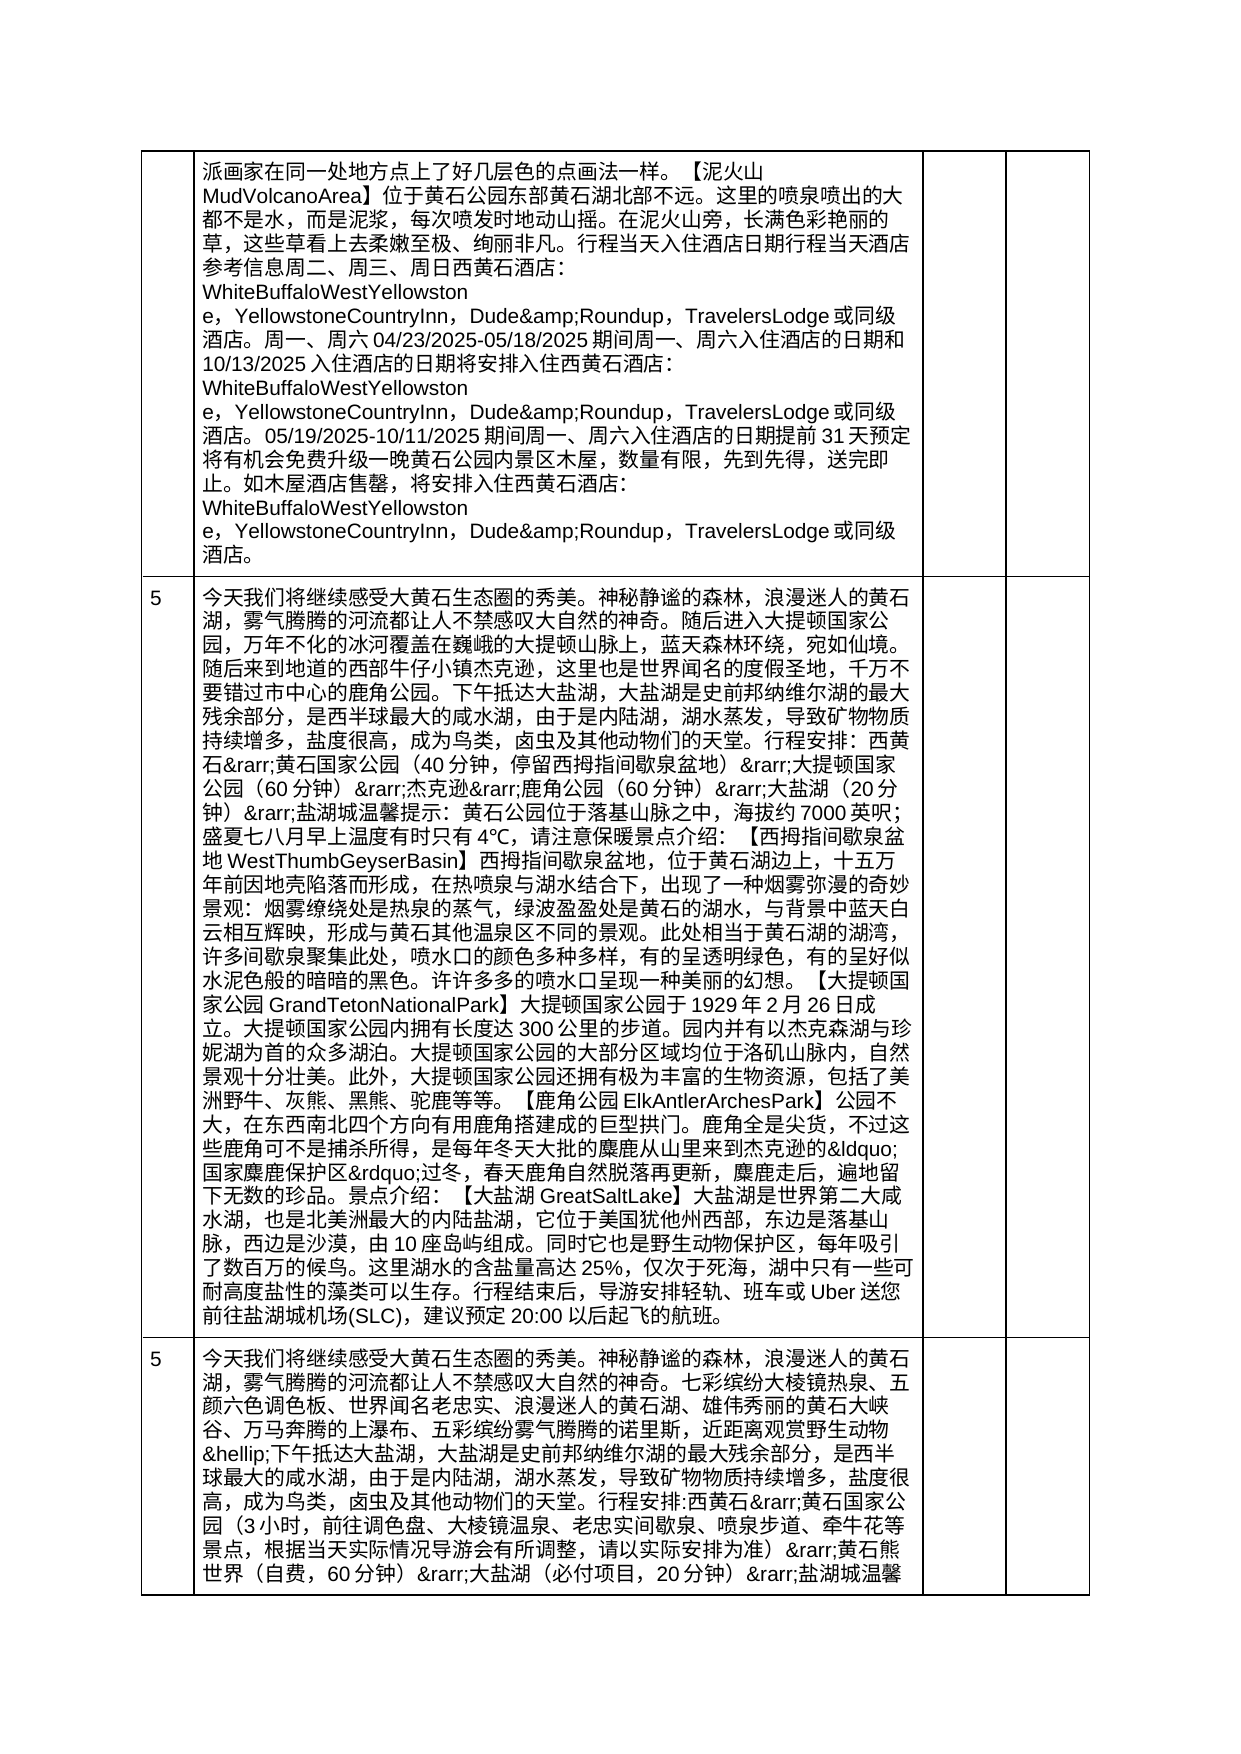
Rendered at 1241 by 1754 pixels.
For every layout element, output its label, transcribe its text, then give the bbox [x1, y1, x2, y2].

table_cell [924, 1338, 1005, 1594]
table_cell 5 [142, 577, 193, 1336]
table_cell [1007, 1338, 1089, 1594]
table_cell [924, 577, 1005, 1336]
table_cell 今天我们将继续感受大黄石生态圈的秀美。神秘静谧的森林，浪漫迷人的黄石湖，雾气腾腾的河流都让人不禁感叹大自然的神奇。随后进入大提顿国家公园，万年不化的冰河覆盖在巍峨的大提顿山脉上，蓝天森林环绕，宛如仙境。随后来到地道的西部牛仔小镇杰克逊，这里也是世界闻名的度假圣地，千万不要错过市中心的鹿角公园。下午抵达大盐湖，大盐湖是史前邦纳维尔湖的最大残余部分，是西半球最大的咸水湖，由于是内陆湖，湖水蒸发，导致矿物物质持续增多，盐度很高，成为鸟类，卤虫及其他动物们的天堂。行程安排：西黄石&rarr;黄石国家公园（40分钟，停留西拇指间歇泉盆地）&rarr;大提顿国家公园（60分钟）&rarr;杰克逊&rarr;鹿角公园（60分钟）&rarr;大盐湖（20分钟）&rarr;盐湖城温馨提示：黄石公园位于落基山脉之中，海拔约7000英呎；盛夏七八月早上温度有时只有4℃，请注意保暖景点介绍：【西拇指间歇泉盆地WestThumbGeyserBasin】西拇指间歇泉盆地，位于黄石湖边上，十五万年前因地壳陷落而形成，在热喷泉与湖水结合下，出现了一种烟雾弥漫的奇妙景观：烟雾缭绕处是热泉的蒸气，绿波盈盈处是黄石的湖水，与背景中蓝天白云相互辉映，形成与黄石其他温泉区不同的景观。此处相当于黄石湖的湖湾，许多间歇泉聚集此处，喷水口的颜色多种多样，有的呈透明绿色，有的呈好似水泥色般的暗暗的黑色。许许多多的喷水口呈现一种美丽的幻想。【大提顿国家公园GrandTetonNationalPark】大提顿国家公园于1929年2月26日成立。大提顿国家公园内拥有长度达300公里的步道。园内并有以杰克森湖与珍妮湖为首的众多湖泊。大提顿国家公园的大部分区域均位于洛矶山脉内，自然景观十分壮美。此外，大提顿国家公园还拥有极为丰富的生物资源，包括了美洲野牛、灰熊、黑熊、驼鹿等等。【鹿角公园ElkAntlerArchesPark】公园不大，在东西南北四个方向有用鹿角搭建成的巨型拱门。鹿角全是尖货，不过这些鹿角可不是捕杀所得，是每年冬天大批的麋鹿从山里来到杰克逊的&ldquo;国家麋鹿保护区&rdquo;过冬，春天鹿角自然脱落再更新，麋鹿走后，遍地留下无数的珍品。景点介绍：【大盐湖GreatSaltLake】大盐湖是世界第二大咸水湖，也是北美洲最大的内陆盐湖，它位于美国犹他州西部，东边是落基山脉，西边是沙漠，由10座岛屿组成。同时它也是野生动物保护区，每年吸引了数百万的候鸟。这里湖水的含盐量高达25%，仅次于死海，湖中只有一些可耐高度盐性的藻类可以生存。行程结束后，导游安排轻轨、班车或Uber送您前往盐湖城机场(SLC)，建议预定20:00以后起飞的航班。 [195, 577, 922, 1336]
table_cell [1007, 577, 1089, 1336]
table_cell [1007, 152, 1089, 576]
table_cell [195, 1338, 922, 1594]
table_cell [924, 152, 1005, 576]
table_cell 4 [142, 152, 193, 576]
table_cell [195, 152, 922, 576]
table_cell 5 [142, 1338, 193, 1594]
